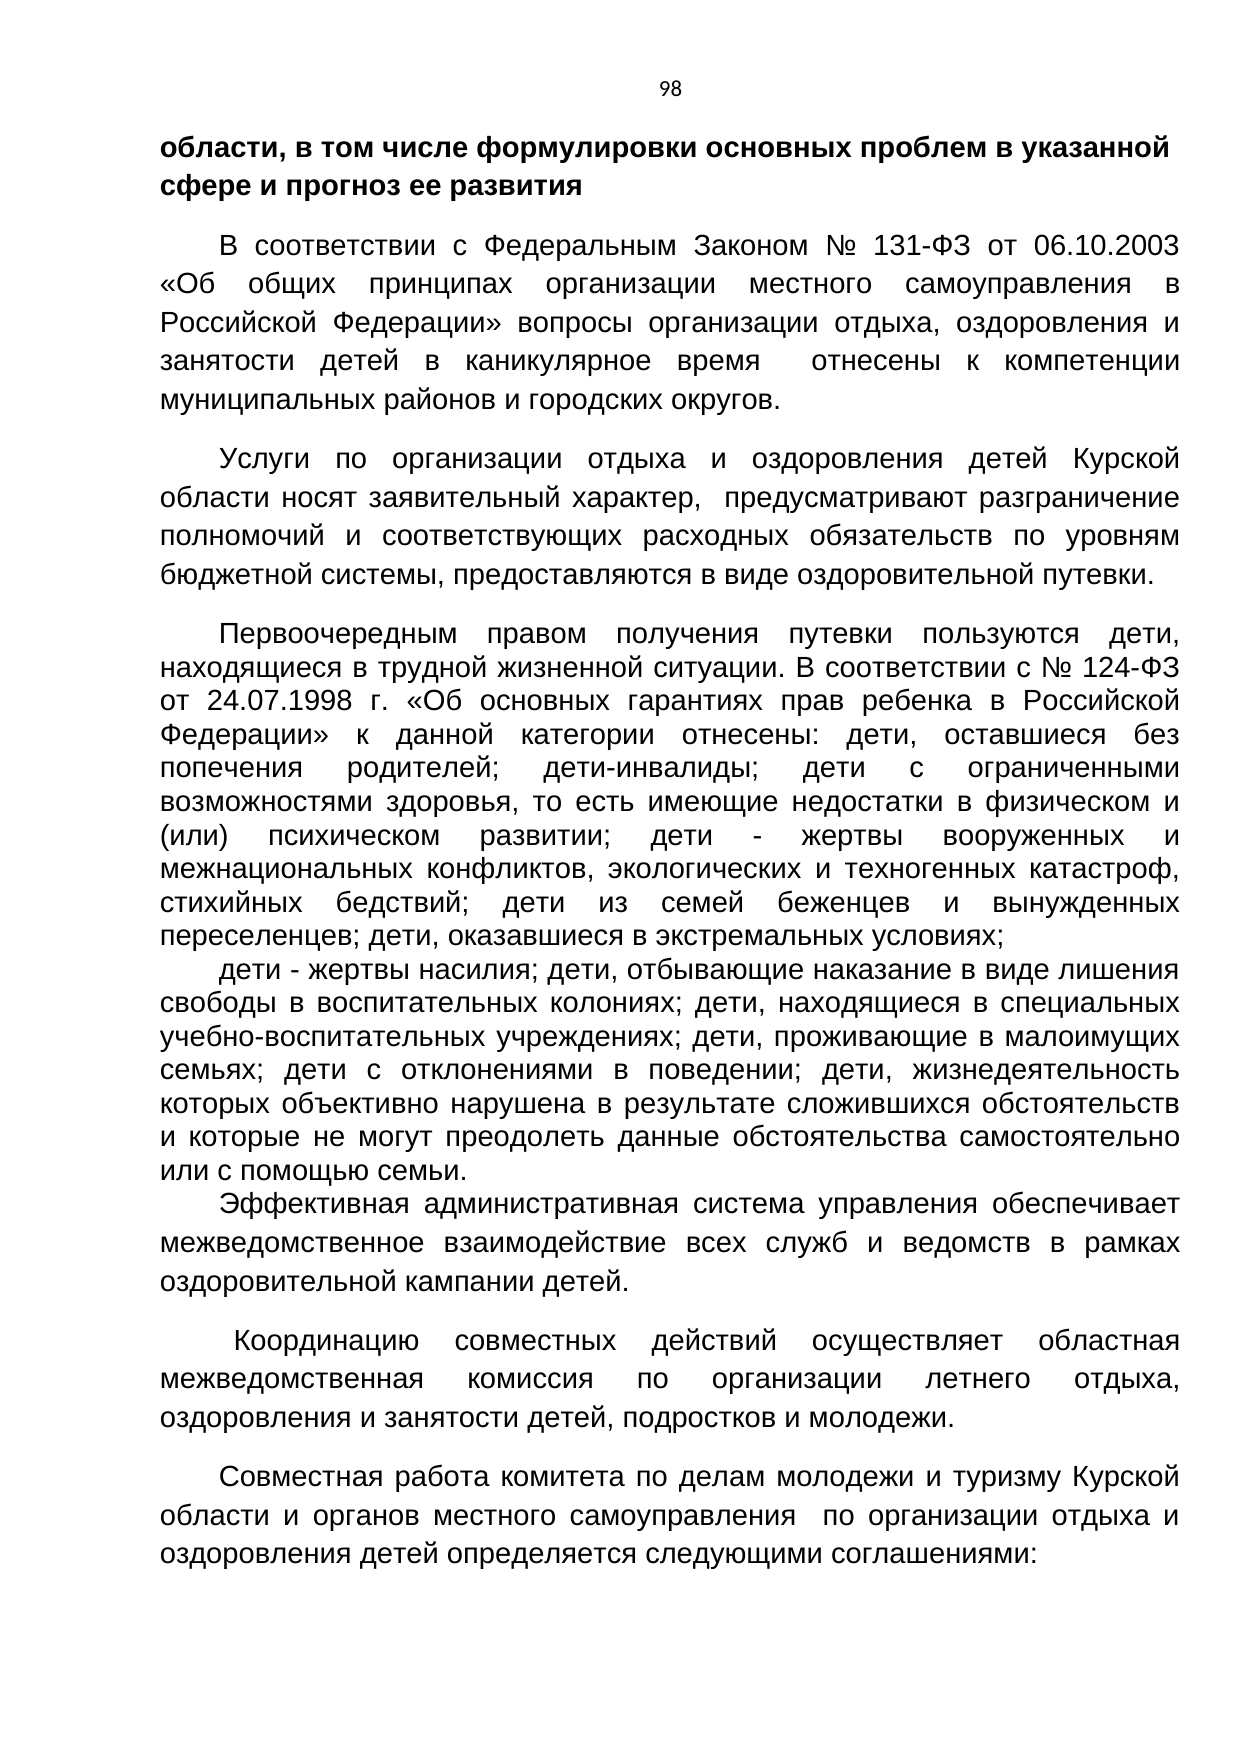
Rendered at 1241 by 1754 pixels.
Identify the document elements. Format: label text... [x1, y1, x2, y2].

text Совместная работа комитета по делам молодежи и туризму Курской области и органов местного самоуправления по организации отдыха и оздоровления детей определяется следующими соглашениями: [159, 1459, 1181, 1570]
text Координацию совместных действий осуществляет областная межведомственная комиссия по организации летнего отдыха, оздоровления и занятости детей, подростков и молодежи. [159, 1323, 1181, 1433]
text Первоочередным правом получения путевки пользуются дети, находящиеся в трудной жизненной ситуации. В соответствии с № 124-ФЗ от 24.07.1998 г. «Об основных гарантиях прав ребенка в Российской Федерации» к данной категории отнесены: дети, оставшиеся без попечения родителей; дети-инвалиды; дети с ограниченными возможностями здоровья, то есть имеющие недостатки в физическом и (или) психическом развитии; дети - жертвы вооруженных и межнациональных конфликтов, экологических и техногенных катастроф, стихийных бедствий; дети из семей беженцев и вынужденных переселенцев; дети, оказавшиеся в экстремальных условиях; [159, 616, 1181, 952]
text В соответствии с Федеральным Законом № 131-ФЗ от 06.10.2003 «Об общих принципах организации местного самоуправления в Российской Федерации» вопросы организации отдыха, оздоровления и занятости детей в каникулярное время отнесены к компетенции муниципальных районов и городских округов. [159, 228, 1181, 415]
text дети - жертвы насилия; дети, отбывающие наказание в виде лишения свободы в воспитательных колониях; дети, находящиеся в специальных учебно-воспитательных учреждениях; дети, проживающие в малоимущих семьях; дети с отклонениями в поведении; дети, жизнедеятельность которых объективно нарушена в результате сложившихся обстоятельств и которые не могут преодолеть данные обстоятельства самостоятельно или с помощью семьи. [159, 952, 1181, 1186]
text Эффективная административная система управления обеспечивает межведомственное взаимодействие всех служб и ведомств в рамках оздоровительной кампании детей. [159, 1186, 1181, 1297]
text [159, 130, 1181, 202]
text Услуги по организации отдыха и оздоровления детей Курской области носят заявительный характер, предусматривают разграничение полномочий и соответствующих расходных обязательств по уровням бюджетной системы, предоставляются в виде оздоровительной путевки. [159, 441, 1181, 590]
